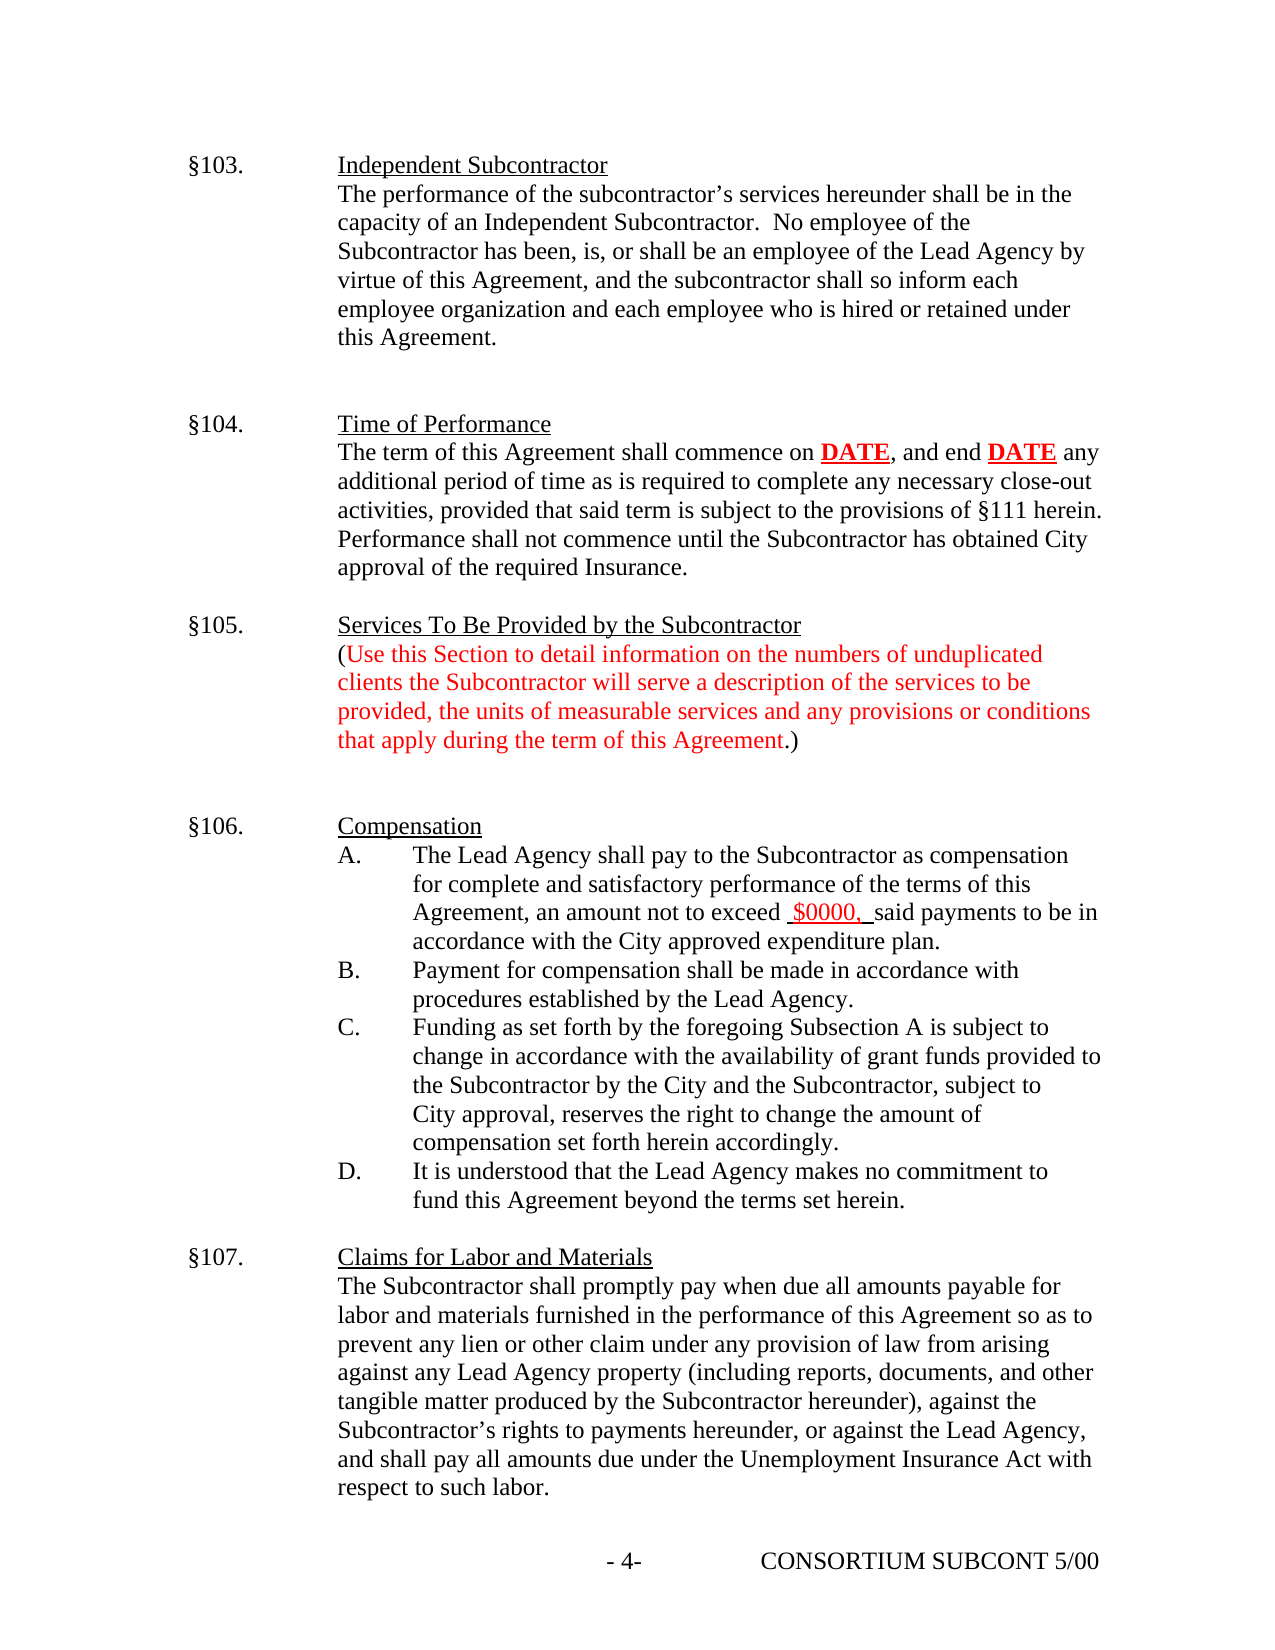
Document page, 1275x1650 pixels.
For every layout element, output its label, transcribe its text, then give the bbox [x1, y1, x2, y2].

text The performance of the subcontractor’s services hereunder shall be in the capacity of an Independent Subcontractor. No employee of the Subcontractor has been, is, or shall be an employee of the Lead Agency by virtue of this Agreement, and the subcontractor shall so inform each employee organization and each employee who is hired or retained under this Agreement. [337, 179, 1106, 351]
text change in accordance with the availability of grant funds provided to the Subcontractor by the City and the Subcontractor, subject to [412, 1041, 1106, 1099]
text procedures established by the Lead Agency. [412, 984, 1106, 1012]
list Payment for compensation shall be made in accordance with [337, 955, 1106, 984]
list Funding as set forth by the foregoing Subsection A is subject to [337, 1012, 1106, 1041]
text §104. Time of Performance [187, 409, 1106, 437]
text §105. Services To Be Provided by the Subcontractor [187, 610, 1106, 639]
text §103. Independent Subcontractor [187, 150, 1106, 179]
text §107. Claims for Labor and Materials [187, 1242, 1106, 1271]
text §106. Compensation [187, 811, 1106, 840]
text The term of this Agreement shall commence on DATE, and end DATE any additional period of time as is required to complete any necessary close-out activities, provided that said term is subject to the provisions of §111 herein. Performance shall not commence until the Subcontractor has obtained City approval of the required Insurance. [337, 437, 1106, 581]
text (Use this Section to detail information on the numbers of unduplicated clients the Subcontractor will serve a description of the services to be provided, the units of measurable services and any provisions or conditions that apply during the term of this Agreement.) [337, 639, 1106, 754]
list It is understood that the Lead Agency makes no commitment to [337, 1156, 1106, 1185]
list The Lead Agency shall pay to the Subcontractor as compensation [337, 840, 1106, 869]
text City approval, reserves the right to change the amount of compensation set forth herein accordingly. [412, 1099, 1106, 1156]
text for complete and satisfactory performance of the terms of this Agreement, an amount not to exceed $0000, said payments to be in accordance with the City approved expenditure plan. [412, 869, 1106, 955]
text The Subcontractor shall promptly pay when due all amounts payable for labor and materials furnished in the performance of this Agreement so as to prevent any lien or other claim under any provision of law from arising against any Lead Agency property (including reports, documents, and other tangible matter produced by the Subcontractor hereunder), against the Subcontractor’s rights to payments hereunder, or against the Lead Agency, and shall pay all amounts due under the Unemployment Insurance Act with respect to such labor. [337, 1271, 1106, 1501]
text fund this Agreement beyond the terms set herein. [412, 1185, 1106, 1214]
